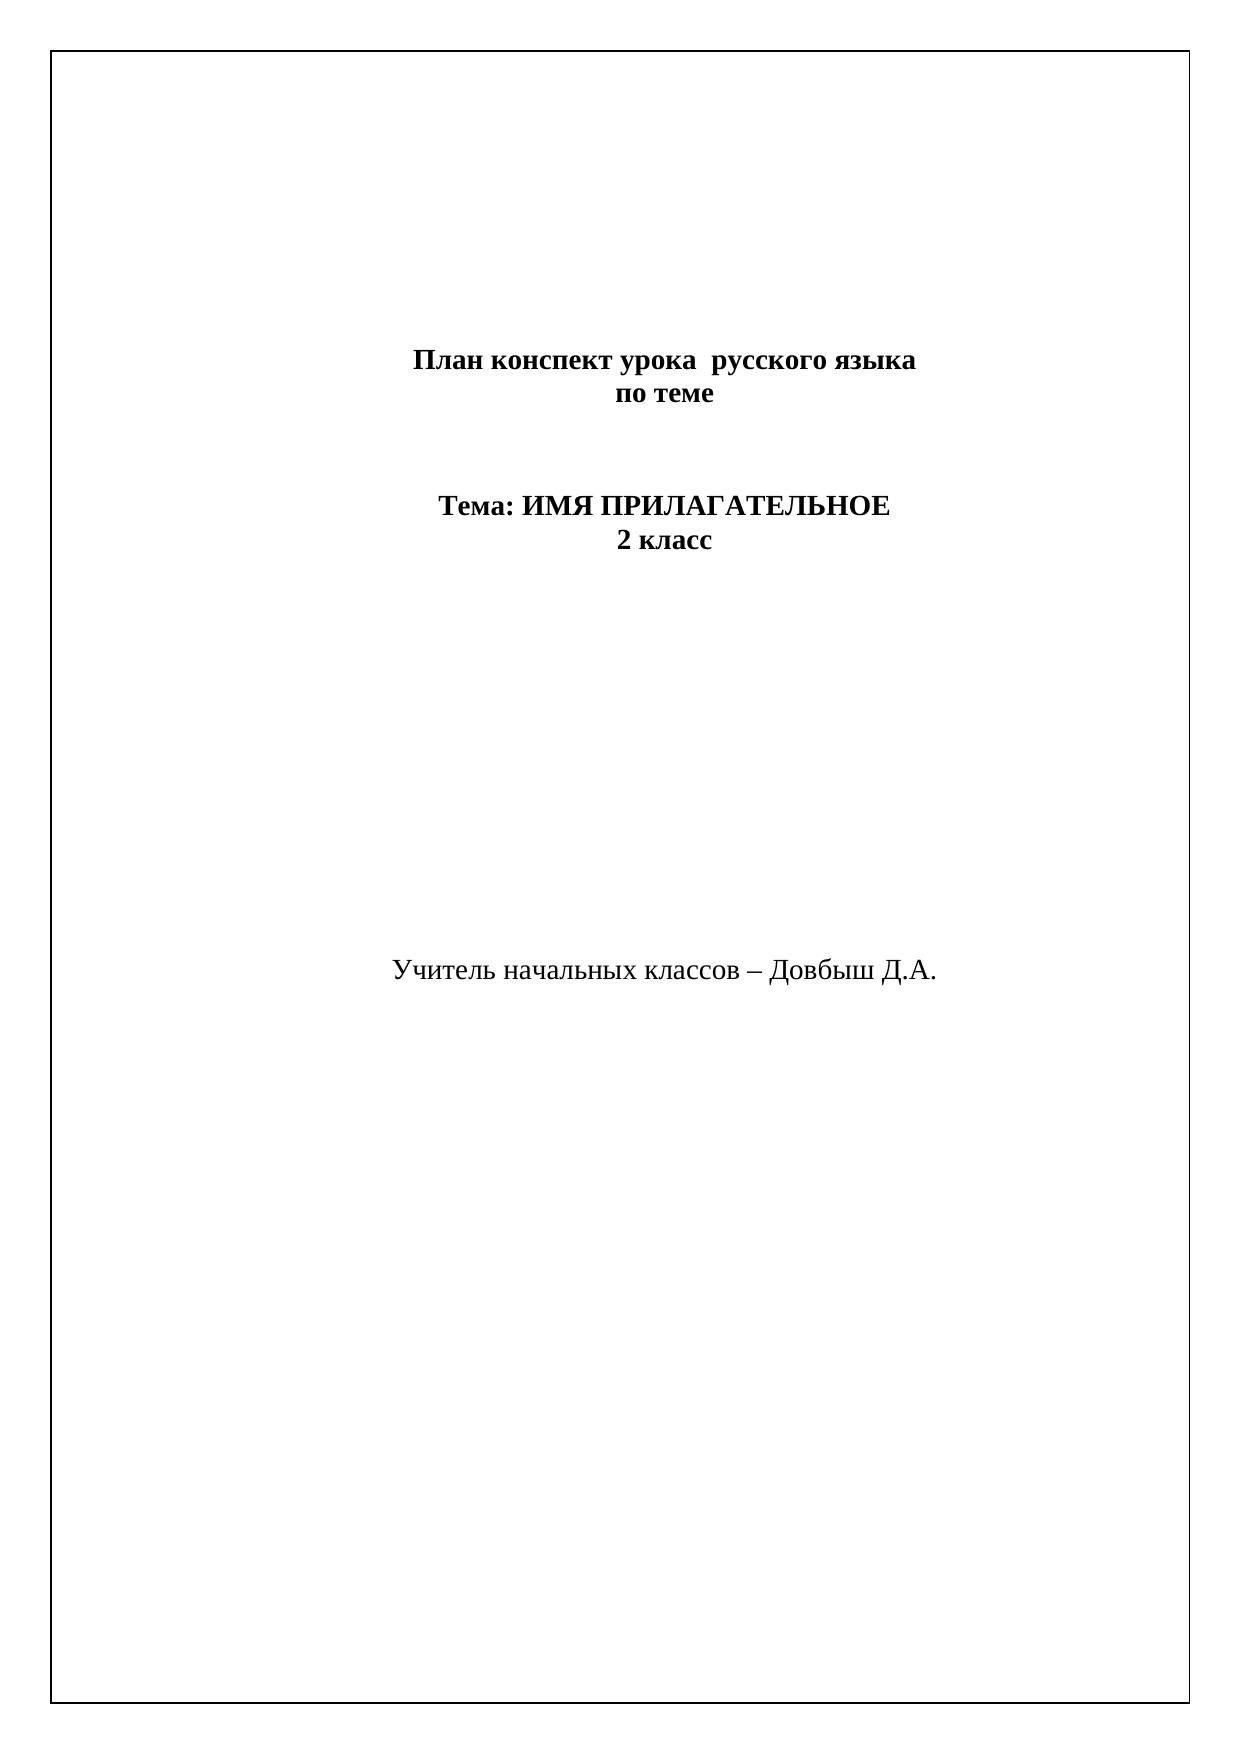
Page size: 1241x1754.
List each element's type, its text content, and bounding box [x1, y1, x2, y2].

text по теме [177, 375, 1152, 409]
text План конспект урока русского языка [177, 342, 1152, 375]
text Тема: ИМЯ ПРИЛАГАТЕЛЬНОЕ [177, 488, 1152, 522]
text 2 класс [177, 522, 1152, 555]
text Учитель начальных классов – Довбыш Д.А. [177, 952, 1152, 986]
